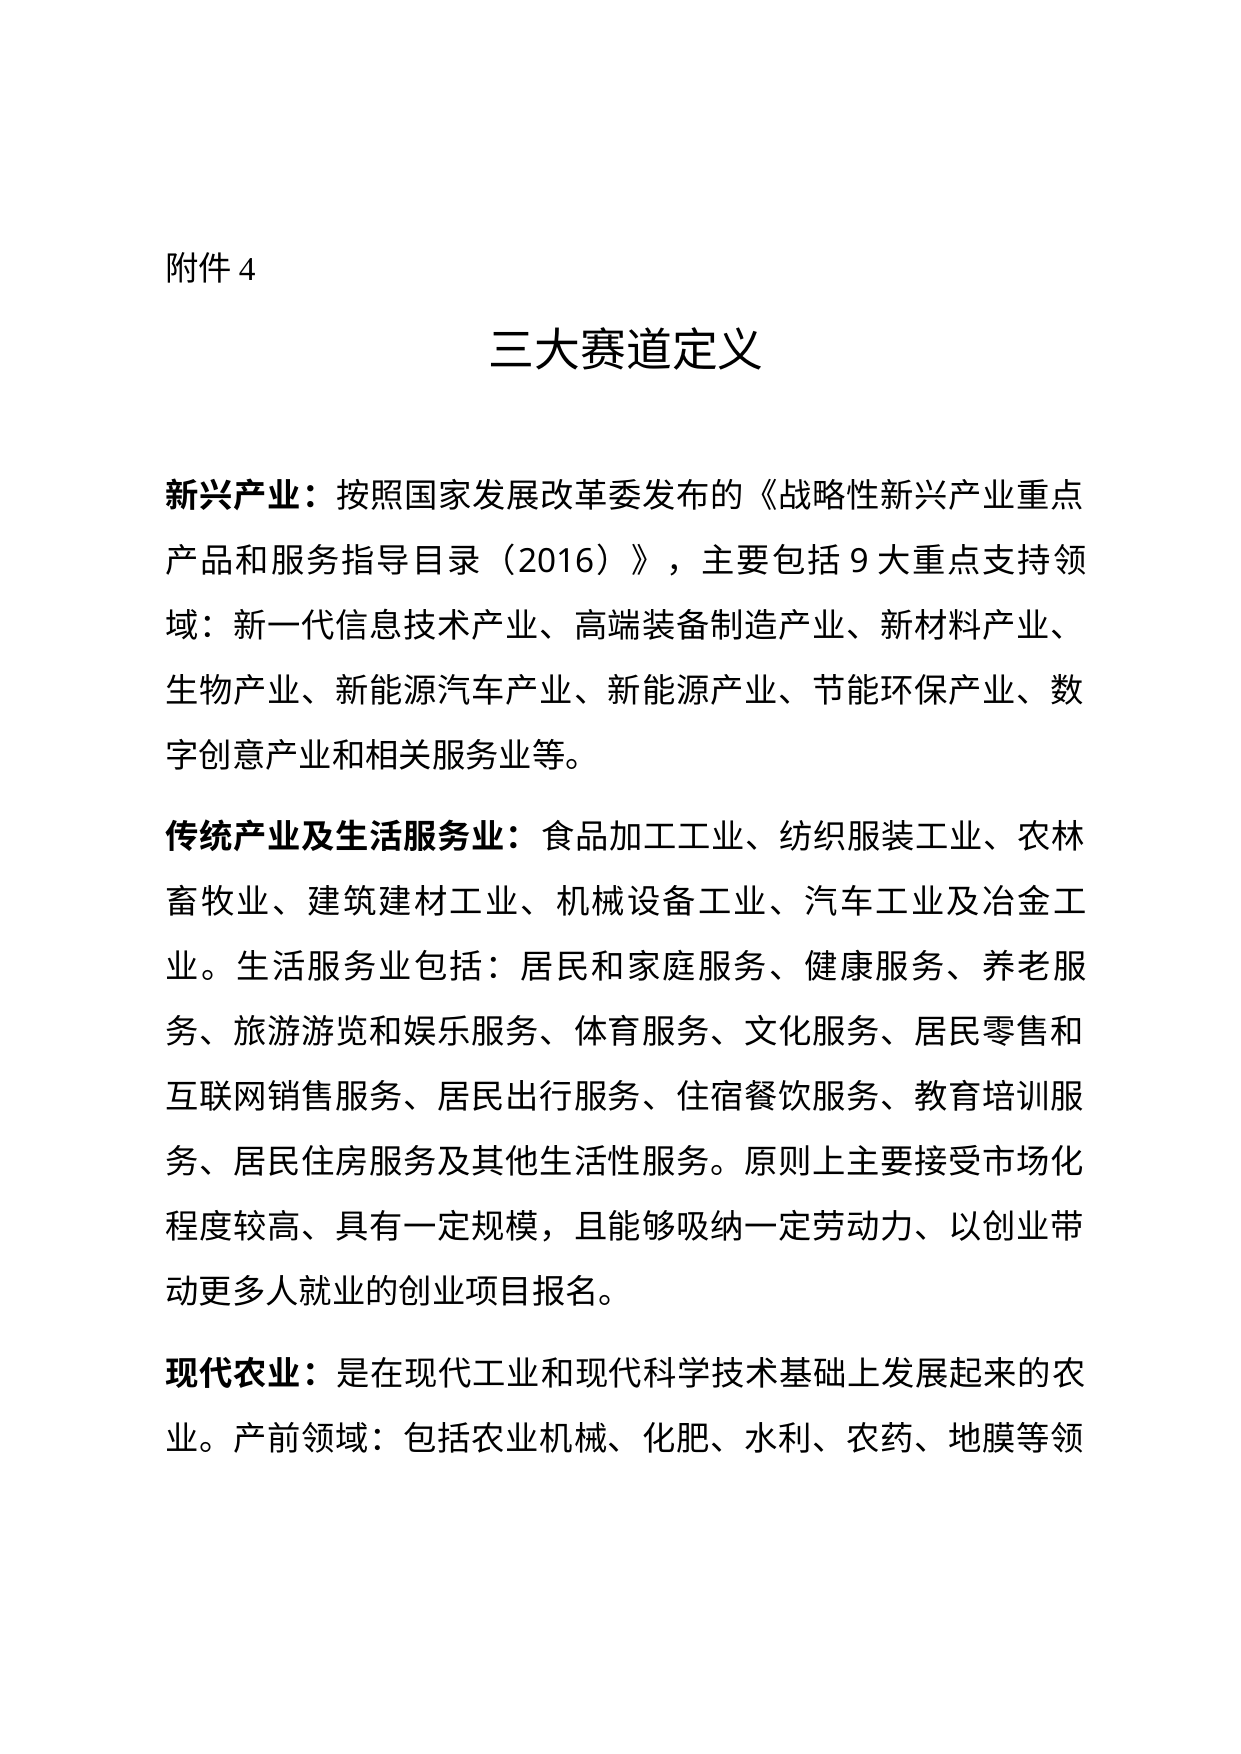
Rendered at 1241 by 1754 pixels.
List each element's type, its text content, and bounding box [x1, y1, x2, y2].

text 新兴产业：按照国家发展改革委发布的《战略性新兴产业重点产品和服务指导目录（2016）》，主要包括9大重点支持领域：新一代信息技术产业、高端装备制造产业、新材料产业、生物产业、新能源汽车产业、新能源产业、节能环保产业、数字创意产业和相关服务业等。 [165, 460, 1087, 785]
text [165, 1338, 1087, 1468]
text 三大赛道定义 [165, 298, 1087, 395]
text 附件4 [165, 233, 1087, 298]
text 传统产业及生活服务业：食品加工工业、纺织服装工业、农林畜牧业、建筑建材工业、机械设备工业、汽车工业及冶金工业。生活服务业包括：居民和家庭服务、健康服务、养老服务、旅游游览和娱乐服务、体育服务、文化服务、居民零售和互联网销售服务、居民出行服务、住宿餐饮服务、教育培训服务、居民住房服务及其他生活性服务。原则上主要接受市场化程度较高、具有一定规模，且能够吸纳一定劳动力、以创业带动更多人就业的创业项目报名。 [165, 802, 1087, 1322]
